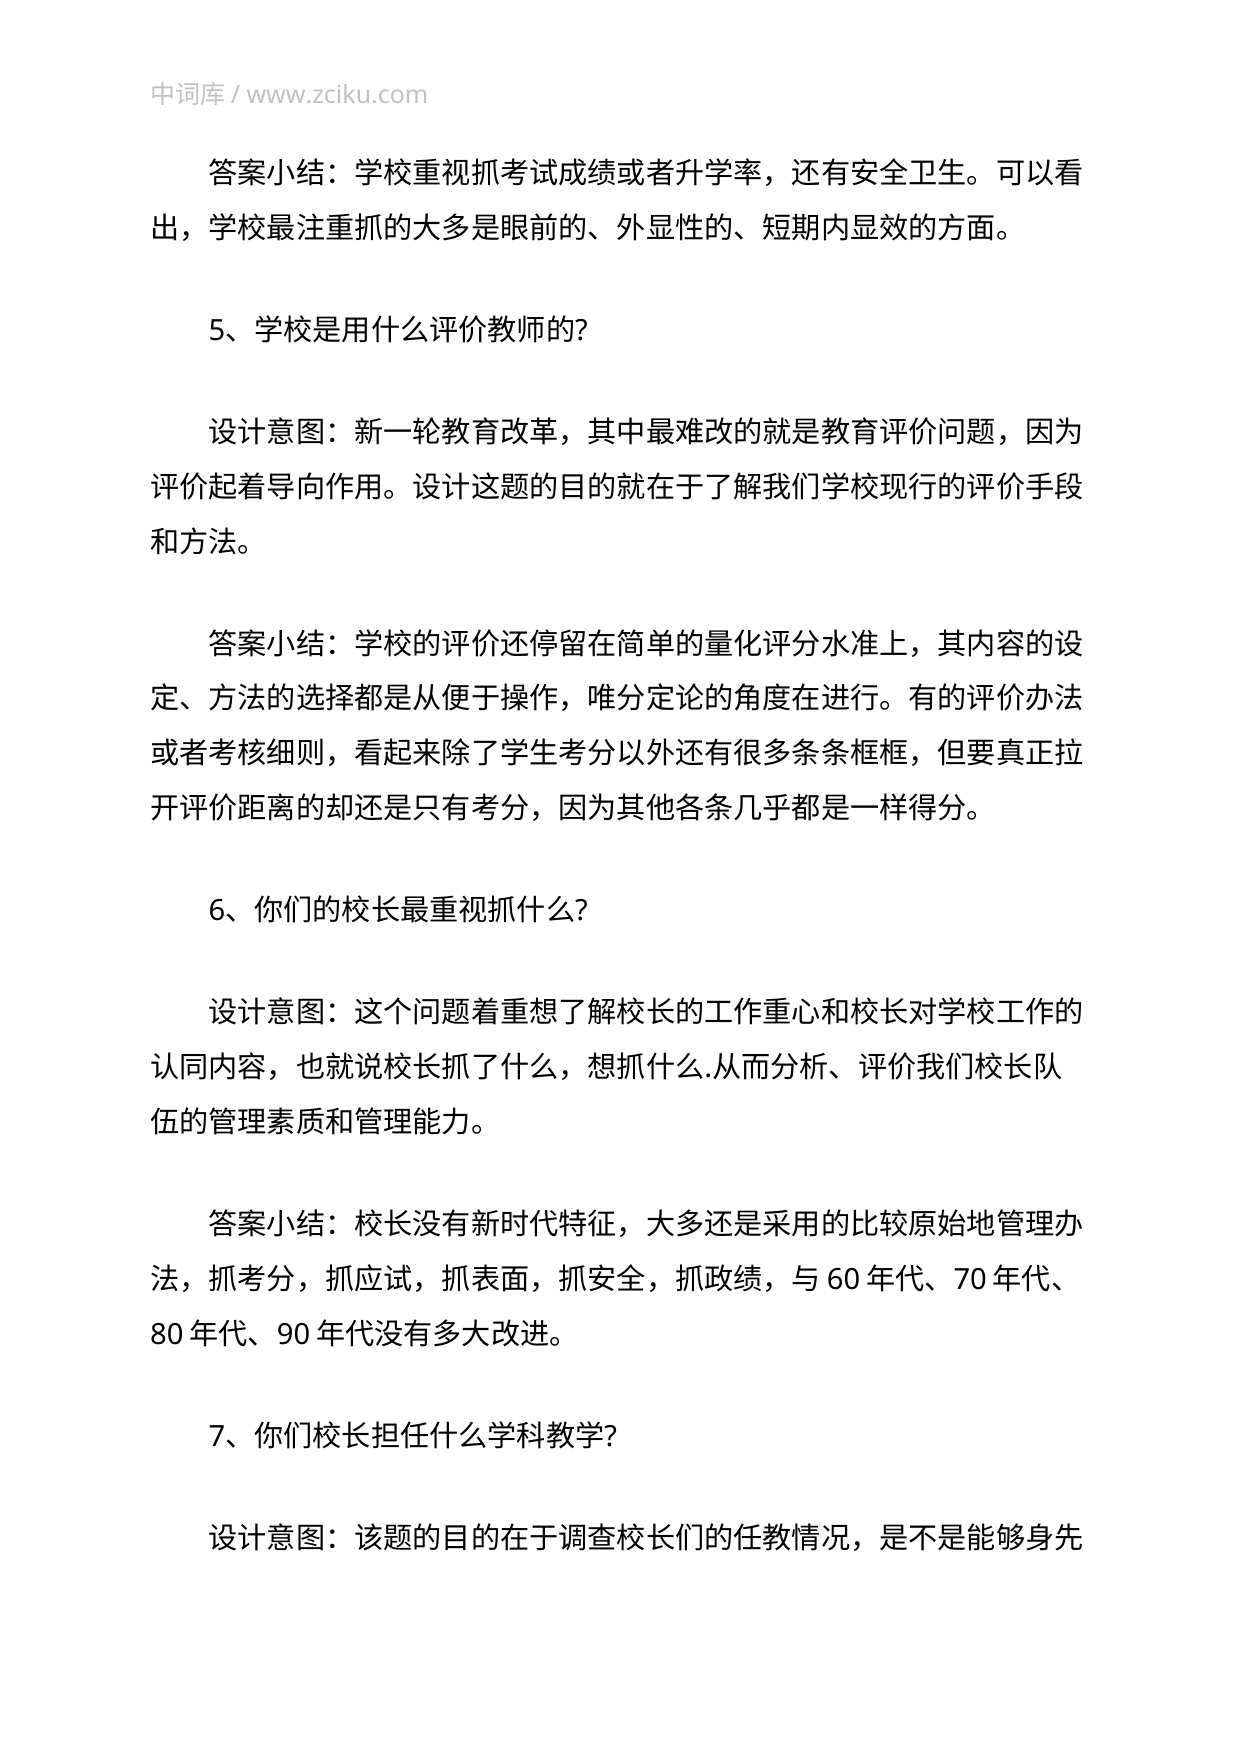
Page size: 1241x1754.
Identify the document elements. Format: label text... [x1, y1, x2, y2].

text 设计意图：这个问题着重想了解校长的工作重心和校长对学校工作的认同内容，也就说校长抓了什么，想抓什么.从而分析、评价我们校长队伍的管理素质和管理能力。 [150, 989, 1090, 1141]
text 5、学校是用什么评价教师的? [150, 307, 1090, 349]
text 6、你们的校长最重视抓什么? [150, 887, 1090, 929]
text 答案小结：学校的评价还停留在简单的量化评分水准上，其内容的设定、方法的选择都是从便于操作，唯分定论的角度在进行。有的评价办法或者考核细则，看起来除了学生考分以外还有很多条条框框，但要真正拉开评价距离的却还是只有考分，因为其他各条几乎都是一样得分。 [150, 620, 1090, 827]
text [150, 1514, 1090, 1556]
text 设计意图：新一轮教育改革，其中最难改的就是教育评价问题，因为评价起着导向作用。设计这题的目的就在于了解我们学校现行的评价手段和方法。 [150, 409, 1090, 561]
text 答案小结：校长没有新时代特征，大多还是采用的比较原始地管理办法，抓考分，抓应试，抓表面，抓安全，抓政绩，与60年代、70年代、80年代、90年代没有多大改进。 [150, 1200, 1090, 1353]
text 答案小结：学校重视抓考试成绩或者升学率，还有安全卫生。可以看出，学校最注重抓的大多是眼前的、外显性的、短期内显效的方面。 [150, 150, 1090, 247]
text 7、你们校长担任什么学科教学? [150, 1412, 1090, 1454]
